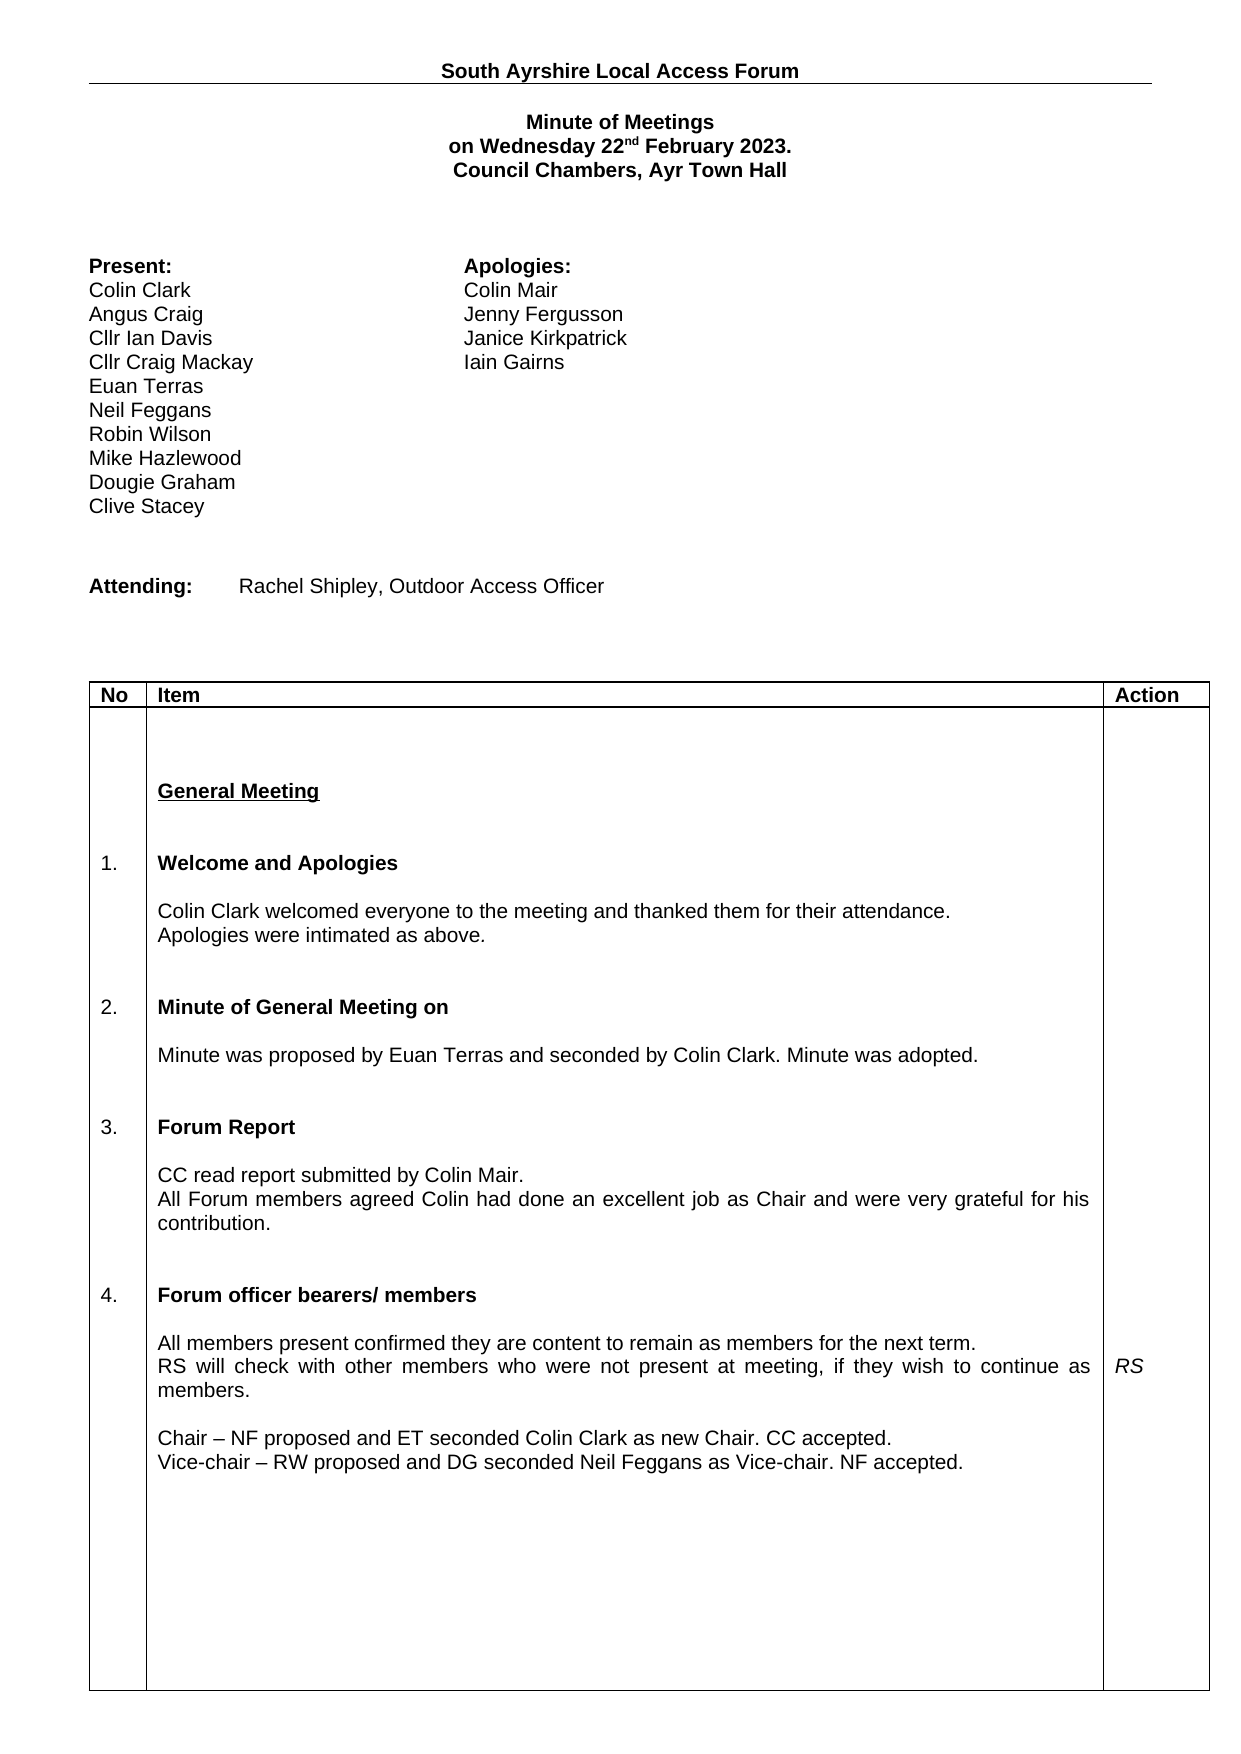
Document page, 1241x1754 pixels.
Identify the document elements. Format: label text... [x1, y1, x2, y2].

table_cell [90, 708, 146, 1690]
text South Ayrshire Local Access Forum [89, 59, 1152, 83]
text Council Chambers, Ayr Town Hall [89, 158, 1152, 182]
text Clive Stacey [89, 493, 1152, 517]
text Cllr Ian Davis Janice Kirkpatrick [89, 326, 1152, 350]
table_cell RS MH RS RS [1104, 708, 1209, 1690]
text on Wednesday 22nd February 2023. [89, 134, 1152, 158]
text Present: Apologies: [89, 254, 1152, 278]
text Cllr Craig Mackay Iain Gairns [89, 350, 1152, 374]
text Neil Feggans [89, 398, 1152, 422]
text Colin Clark Colin Mair [89, 278, 1152, 302]
table_header Action [1104, 683, 1209, 706]
text Dougie Graham [89, 469, 1152, 493]
text Mike Hazlewood [89, 446, 1152, 469]
text Angus Craig Jenny Fergusson [89, 302, 1152, 326]
table_header Item [147, 683, 1103, 706]
table_header No [90, 683, 146, 706]
text Robin Wilson [89, 422, 1152, 446]
text Attending: Rachel Shipley, Outdoor Access Officer [89, 573, 1152, 597]
text Minute of Meetings [89, 110, 1152, 134]
text Euan Terras [89, 374, 1152, 398]
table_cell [147, 708, 1103, 1690]
